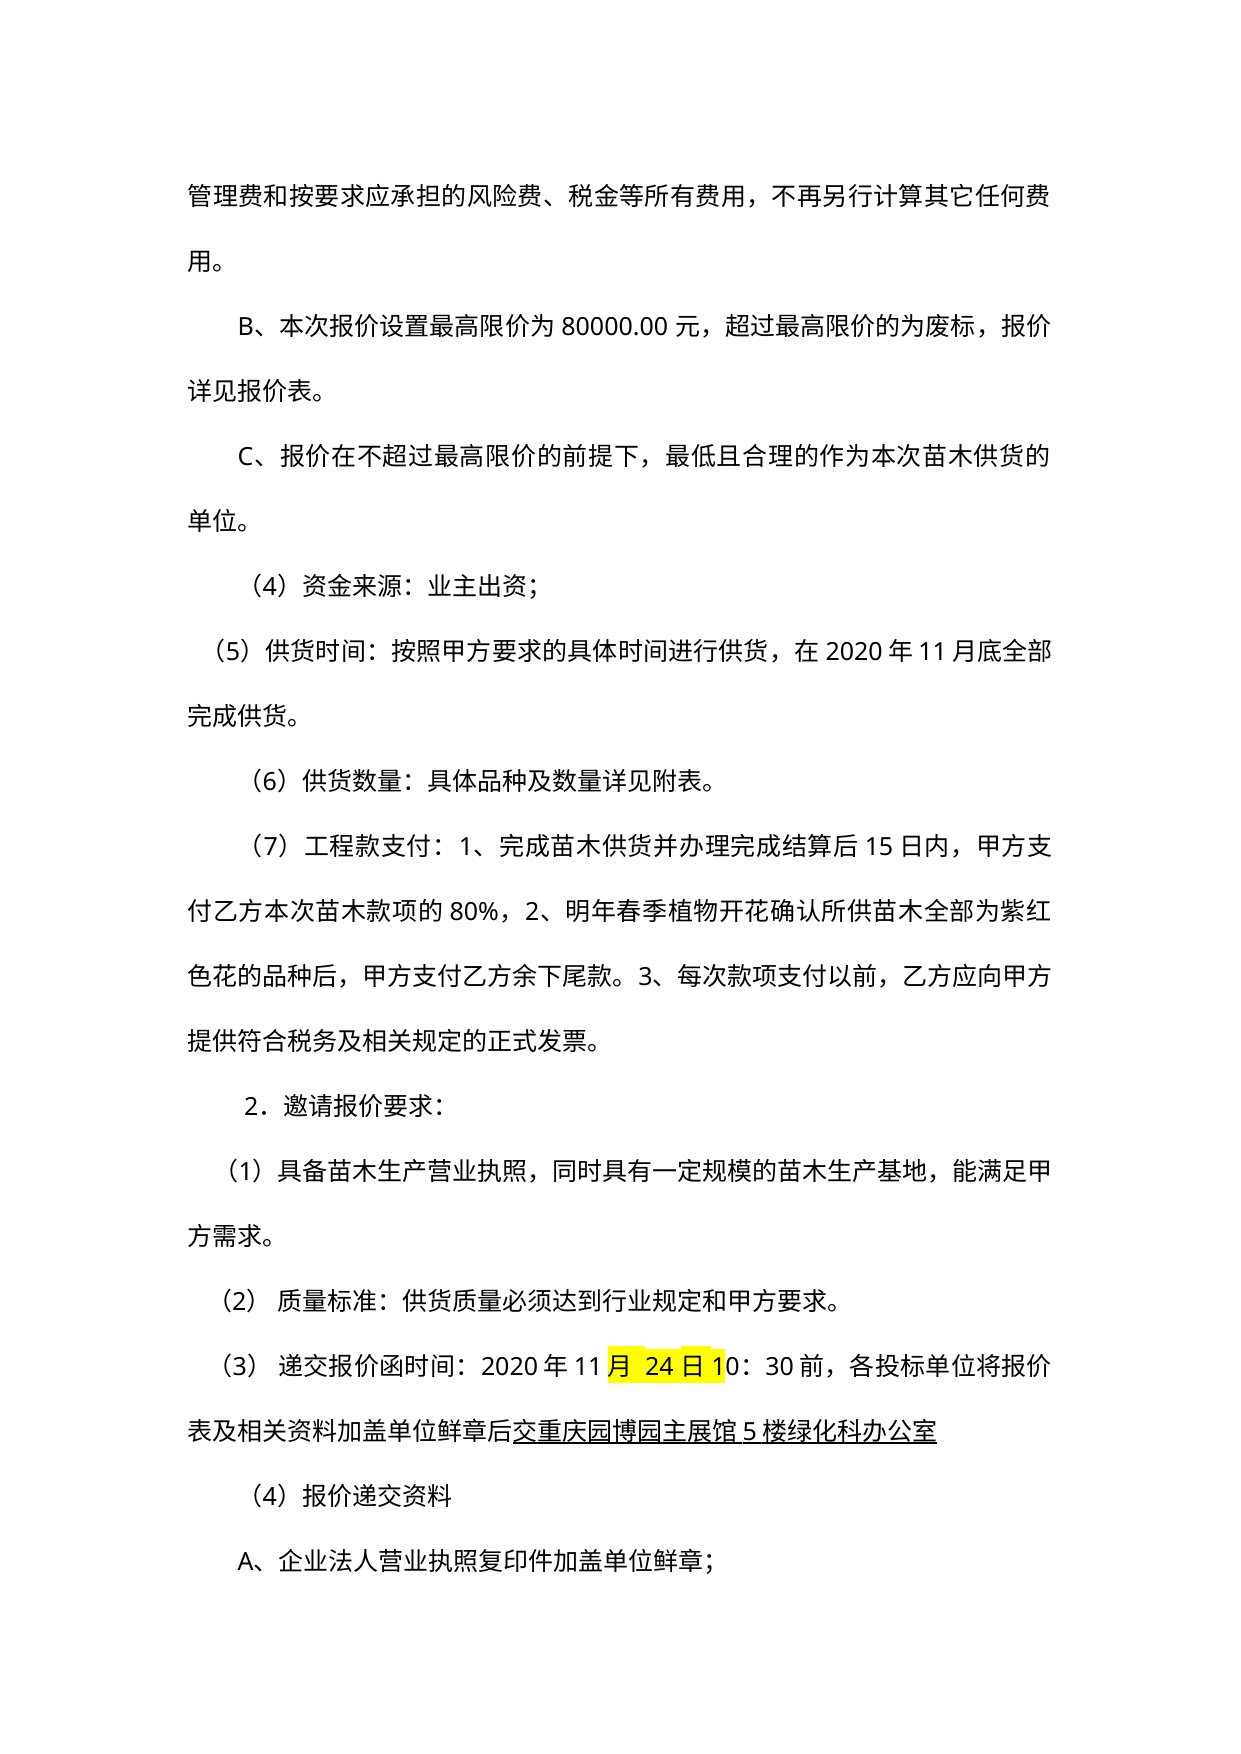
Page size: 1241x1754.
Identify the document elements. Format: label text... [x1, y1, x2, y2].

text （7）工程款支付：1、完成苗木供货并办理完成结算后15日内，甲方支付乙方本次苗木款项的80%，2、明年春季植物开花确认所供苗木全部为紫红色花的品种后，甲方支付乙方余下尾款。3、每次款项支付以前，乙方应向甲方提供符合税务及相关规定的正式发票。 [187, 812, 1053, 1072]
text B、本次报价设置最高限价为80000.00 元，超过最高限价的为废标，报价详见报价表。 [187, 292, 1053, 422]
text （4）报价递交资料 [187, 1462, 1053, 1527]
text A、企业法人营业执照复印件加盖单位鲜章； [187, 1527, 1053, 1592]
text C、报价在不超过最高限价的前提下，最低且合理的作为本次苗木供货的单位。 [187, 422, 1053, 552]
text 2．邀请报价要求： （1）具备苗木生产营业执照，同时具有一定规模的苗木生产基地，能满足甲方需求。 （2） 质量标准：供货质量必须达到行业规定和甲方要求。 （3） 递交报价函时间：2020年11月 24 日10：30前，各投标单位将报价表及相关资料加盖单位鲜章后交重庆园博园主展馆5楼绿化科办公室 [187, 1072, 1053, 1462]
text （4）资金来源：业主出资； （5）供货时间：按照甲方要求的具体时间进行供货，在2020年11月底全部完成供货。 [187, 552, 1053, 747]
text （6）供货数量：具体品种及数量详见附表。 [187, 747, 1053, 812]
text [187, 162, 1053, 292]
